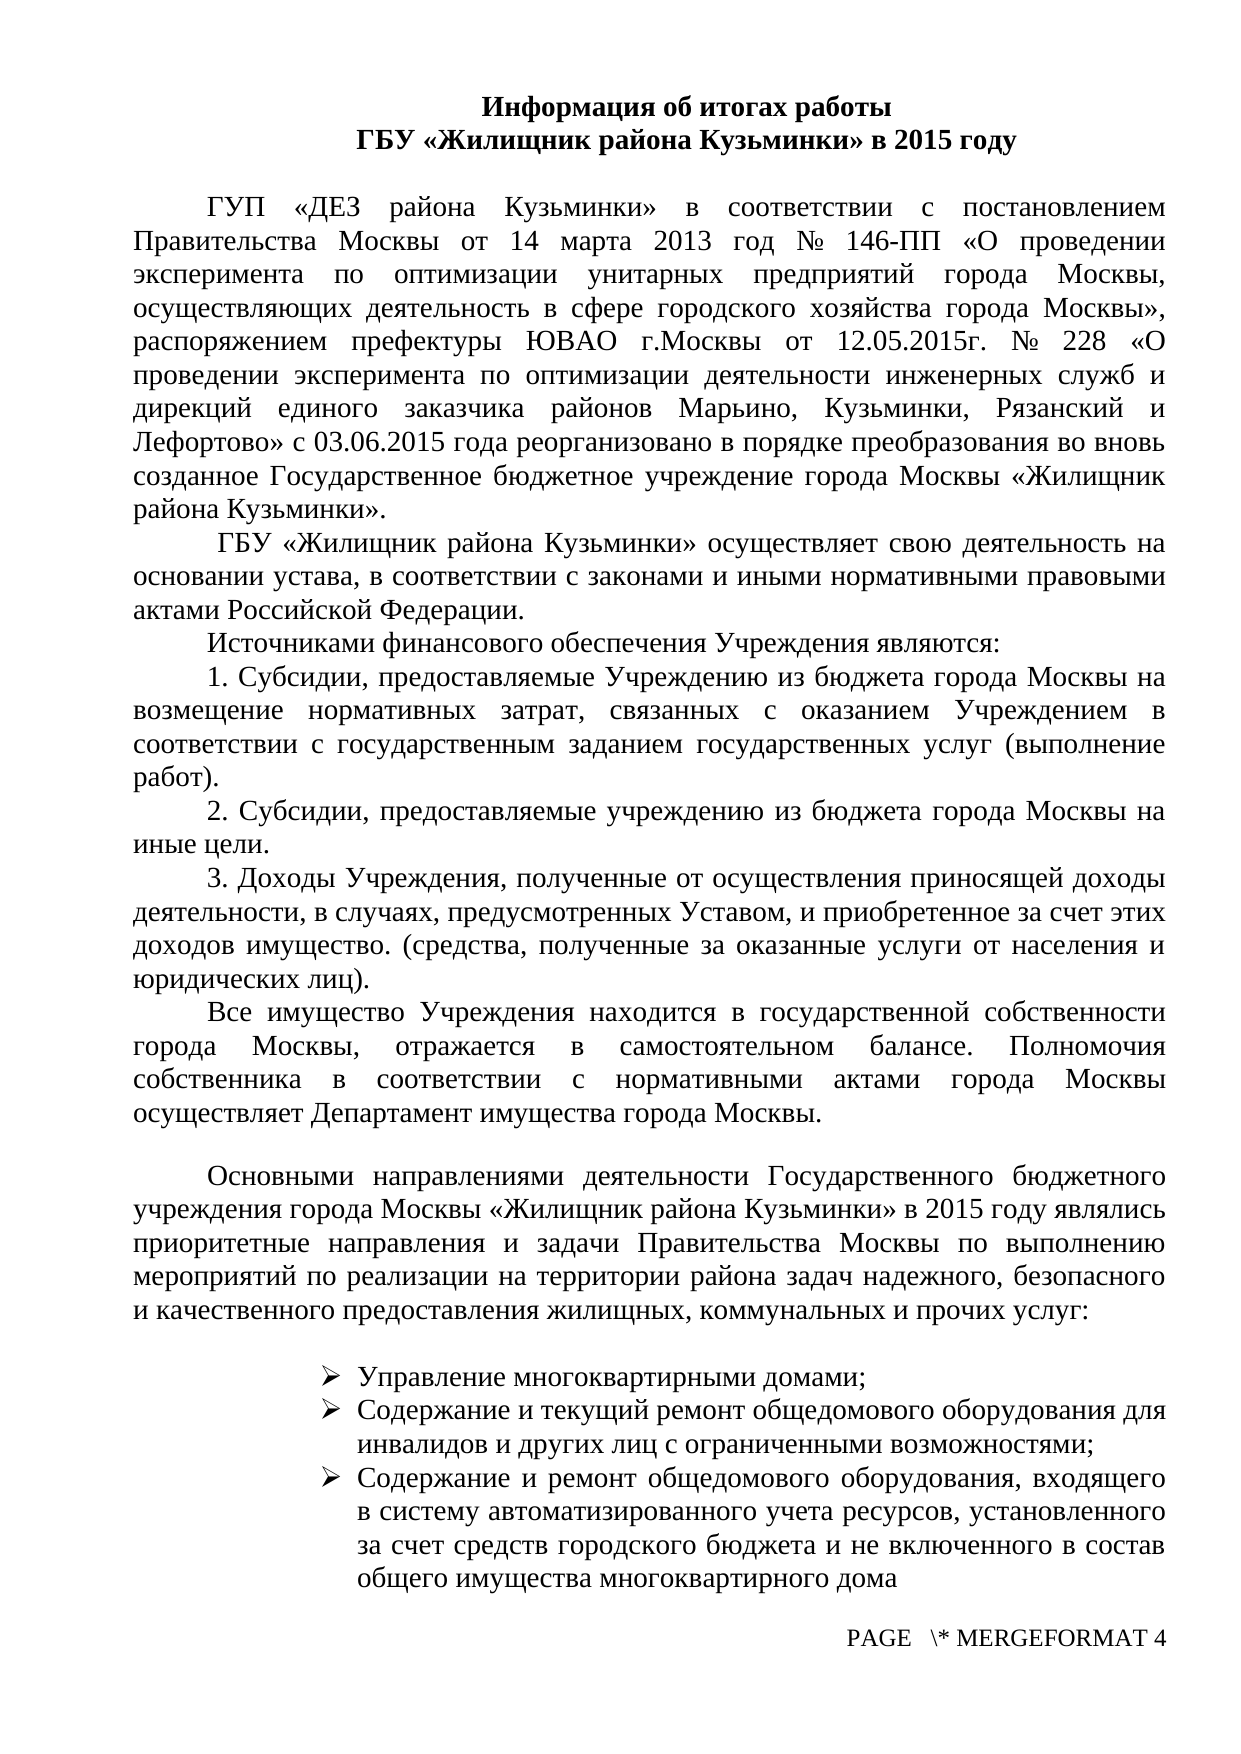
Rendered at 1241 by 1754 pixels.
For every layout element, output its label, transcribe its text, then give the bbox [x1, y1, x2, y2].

text ГБУ «Жилищник района Кузьминки» осуществляет свою деятельность на основании устава, в соответствии с законами и иными нормативными правовыми актами Российской Федерации. [133, 525, 1167, 625]
text Все имущество Учреждения находится в государственной собственности города Москвы, отражается в самостоятельном балансе. Полномочия собственника в соответствии с нормативными актами города Москвы осуществляет Департамент имущества города Москвы. [133, 994, 1167, 1128]
text ГБУ «Жилищник района Кузьминки» в 2015 году [133, 122, 1167, 156]
text ГУП «ДЕЗ района Кузьминки» в соответствии с постановлением Правительства Москвы от 14 марта 2013 год № 146-ПП «О проведении эксперимента по оптимизации унитарных предприятий города Москвы, осуществляющих деятельность в сфере городского хозяйства города Москвы», распоряжением префектуры ЮВАО г.Москвы от 12.05.2015г. № 228 «О проведении эксперимента по оптимизации деятельности инженерных служб и дирекций единого заказчика районов Марьино, Кузьминки, Рязанский и Лефортово» с 03.06.2015 года реорганизовано в порядке преобразования во вновь созданное Государственное бюджетное учреждение города Москвы «Жилищник района Кузьминки». [133, 189, 1167, 525]
text Источниками финансового обеспечения Учреждения являются: [133, 625, 1167, 659]
text Основными направлениями деятельности Государственного бюджетного учреждения города Москвы «Жилищник района Кузьминки» в 2015 году являлись приоритетные направления и задачи Правительства Москвы по выполнению мероприятий по реализации на территории района задач надежного, безопасного и качественного предоставления жилищных, коммунальных и прочих услуг: [133, 1158, 1167, 1325]
list Содержание и текущий ремонт общедомового оборудования для инвалидов и других лиц с ограниченными возможностями; [319, 1392, 1167, 1460]
text 2. Субсидии, предоставляемые учреждению из бюджета города Москвы на иные цели. [133, 793, 1167, 860]
text 3. Доходы Учреждения, полученные от осуществления приносящей доходы деятельности, в случаях, предусмотренных Уставом, и приобретенное за счет этих доходов имущество. (средства, полученные за оказанные услуги от населения и юридических лиц). [133, 860, 1167, 994]
list Управление многоквартирными домами; [319, 1359, 1167, 1392]
text 1. Субсидии, предоставляемые Учреждению из бюджета города Москвы на возмещение нормативных затрат, связанных с оказанием Учреждением в соответствии с государственным заданием государственных услуг (выполнение работ). [133, 659, 1167, 793]
list Содержание и ремонт общедомового оборудования, входящего в систему автоматизированного учета ресурсов, установленного за счет средств городского бюджета и не включенного в состав общего имущества многоквартирного дома [319, 1460, 1167, 1594]
text Информация об итогах работы [133, 89, 1167, 122]
